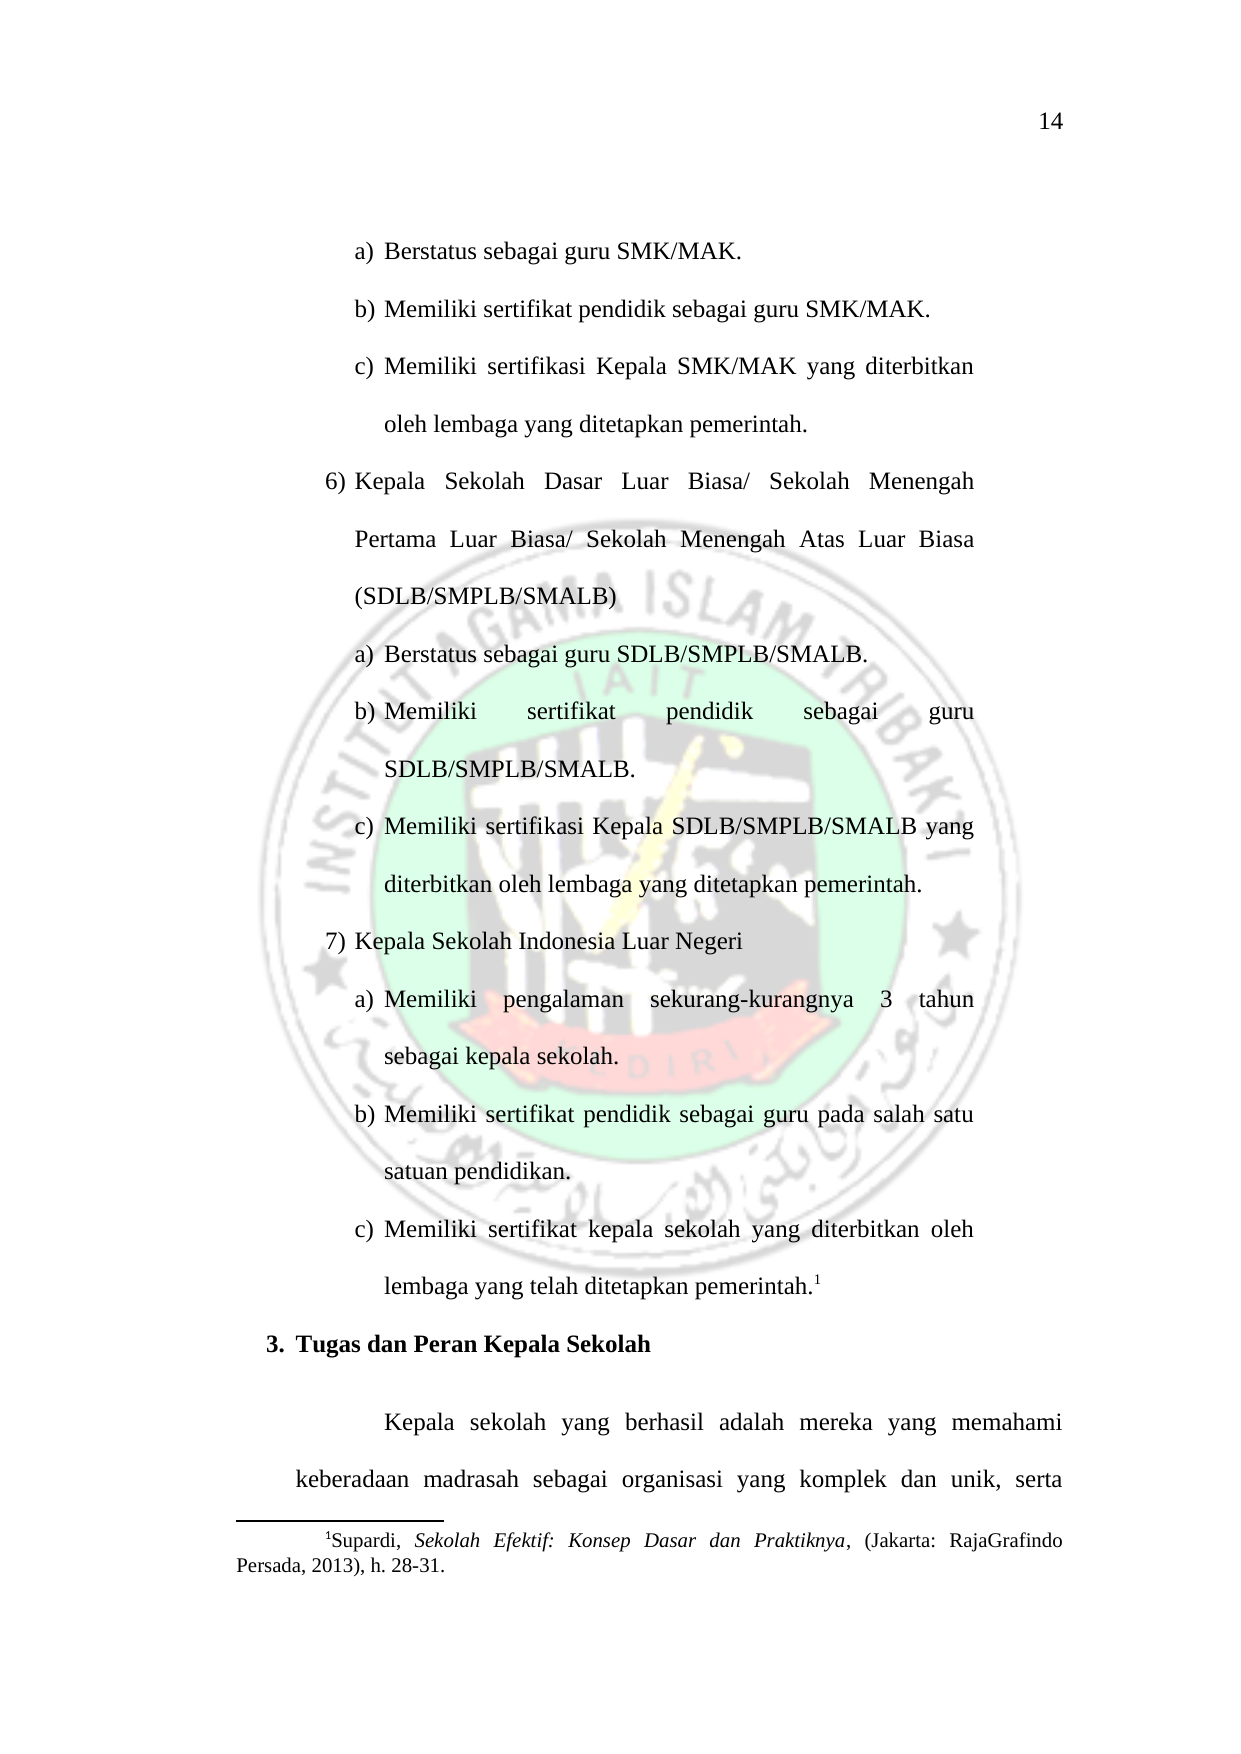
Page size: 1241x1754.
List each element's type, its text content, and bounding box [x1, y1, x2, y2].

list Memiliki sertifikat pendidik sebagai guru SDLB/SMPLB/SMALB. [354, 696, 974, 782]
list Berstatus sebagai guru SDLB/SMPLB/SMALB. [354, 639, 974, 667]
list Memiliki sertifikat pendidik sebagai guru SMK/MAK. [354, 294, 974, 322]
list Memiliki sertifikat kepala sekolah yang diterbitkan oleh lembaga yang telah ditetapkan pemerintah. [354, 1214, 974, 1300]
list Memiliki sertifikat pendidik sebagai guru pada salah satu satuan pendidikan. [354, 1099, 974, 1185]
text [295, 1407, 1063, 1493]
list Kepala Sekolah Indonesia Luar Negeri [325, 926, 974, 955]
list Berstatus sebagai guru SMK/MAK. [354, 236, 974, 265]
list Memiliki pengalaman sekurang-kurangnya 3 tahun sebagai kepala sekolah. [354, 984, 974, 1070]
list Kepala Sekolah Dasar Luar Biasa/ Sekolah Menengah Pertama Luar Biasa/ Sekolah Menengah Atas Luar Biasa (SDLB/SMPLB/SMALB) [325, 466, 974, 610]
list Memiliki sertifikasi Kepala SDLB/SMPLB/SMALB yang diterbitkan oleh lembaga yang ditetapkan pemerintah. [354, 811, 974, 897]
list Tugas dan Peran Kepala Sekolah [266, 1329, 1063, 1357]
list Memiliki sertifikasi Kepala SMK/MAK yang diterbitkan oleh lembaga yang ditetapkan pemerintah. [354, 351, 974, 437]
